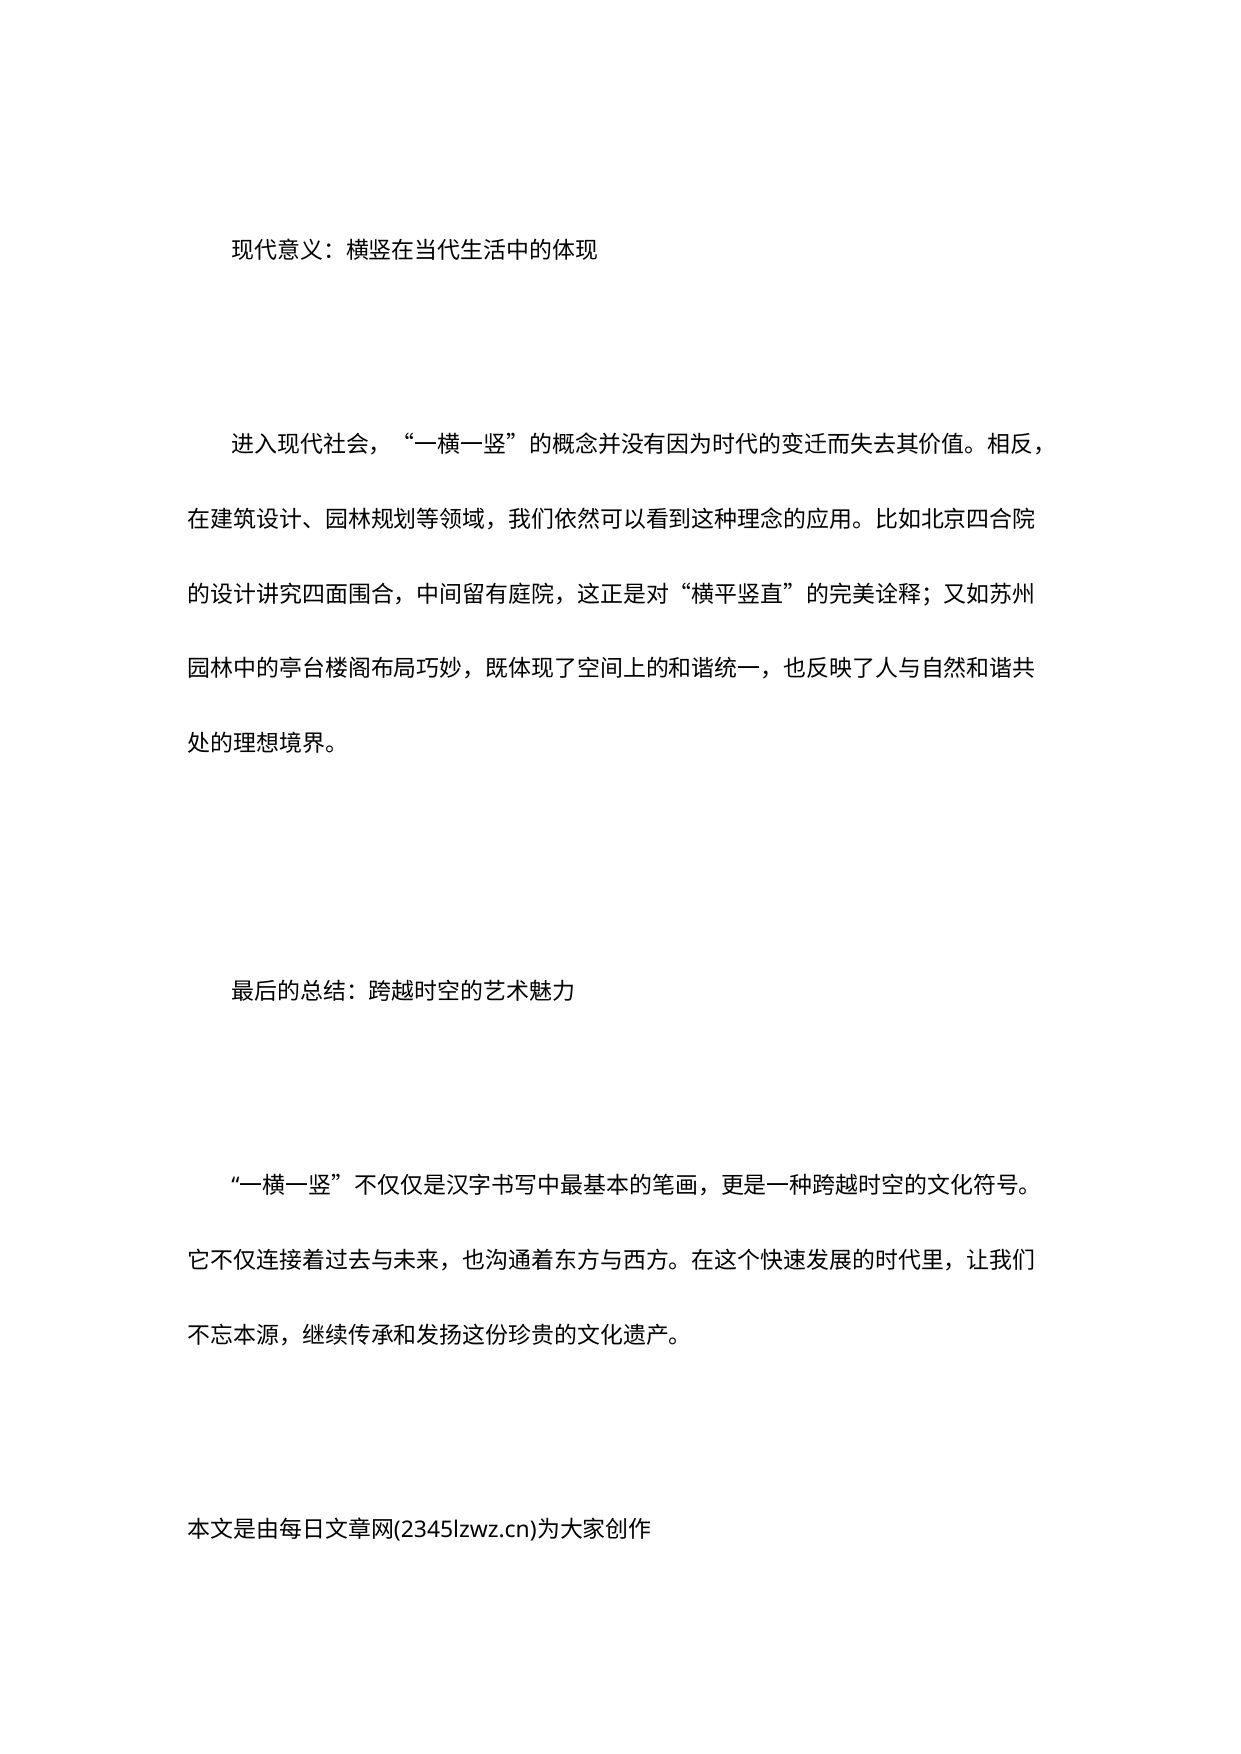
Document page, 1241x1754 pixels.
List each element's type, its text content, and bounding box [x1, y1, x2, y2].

text 最后的总结：跨越时空的艺术魅力 [187, 957, 1053, 1022]
text “一横一竖”不仅仅是汉字书写中最基本的笔画，更是一种跨越时空的文化符号。它不仅连接着过去与未来，也沟通着东方与西方。在这个快速发展的时代里，让我们不忘本源，继续传承和发扬这份珍贵的文化遗产。 [187, 1151, 1053, 1366]
text 本文是由每日文章网(2345lzwz.cn)为大家创作 [187, 1495, 1053, 1560]
text 现代意义：横竖在当代生活中的体现 [187, 216, 1053, 281]
text 进入现代社会，“一横一竖”的概念并没有因为时代的变迁而失去其价值。相反，在建筑设计、园林规划等领域，我们依然可以看到这种理念的应用。比如北京四合院的设计讲究四面围合，中间留有庭院，这正是对“横平竖直”的完美诠释；又如苏州园林中的亭台楼阁布局巧妙，既体现了空间上的和谐统一，也反映了人与自然和谐共处的理想境界。 [187, 410, 1053, 774]
